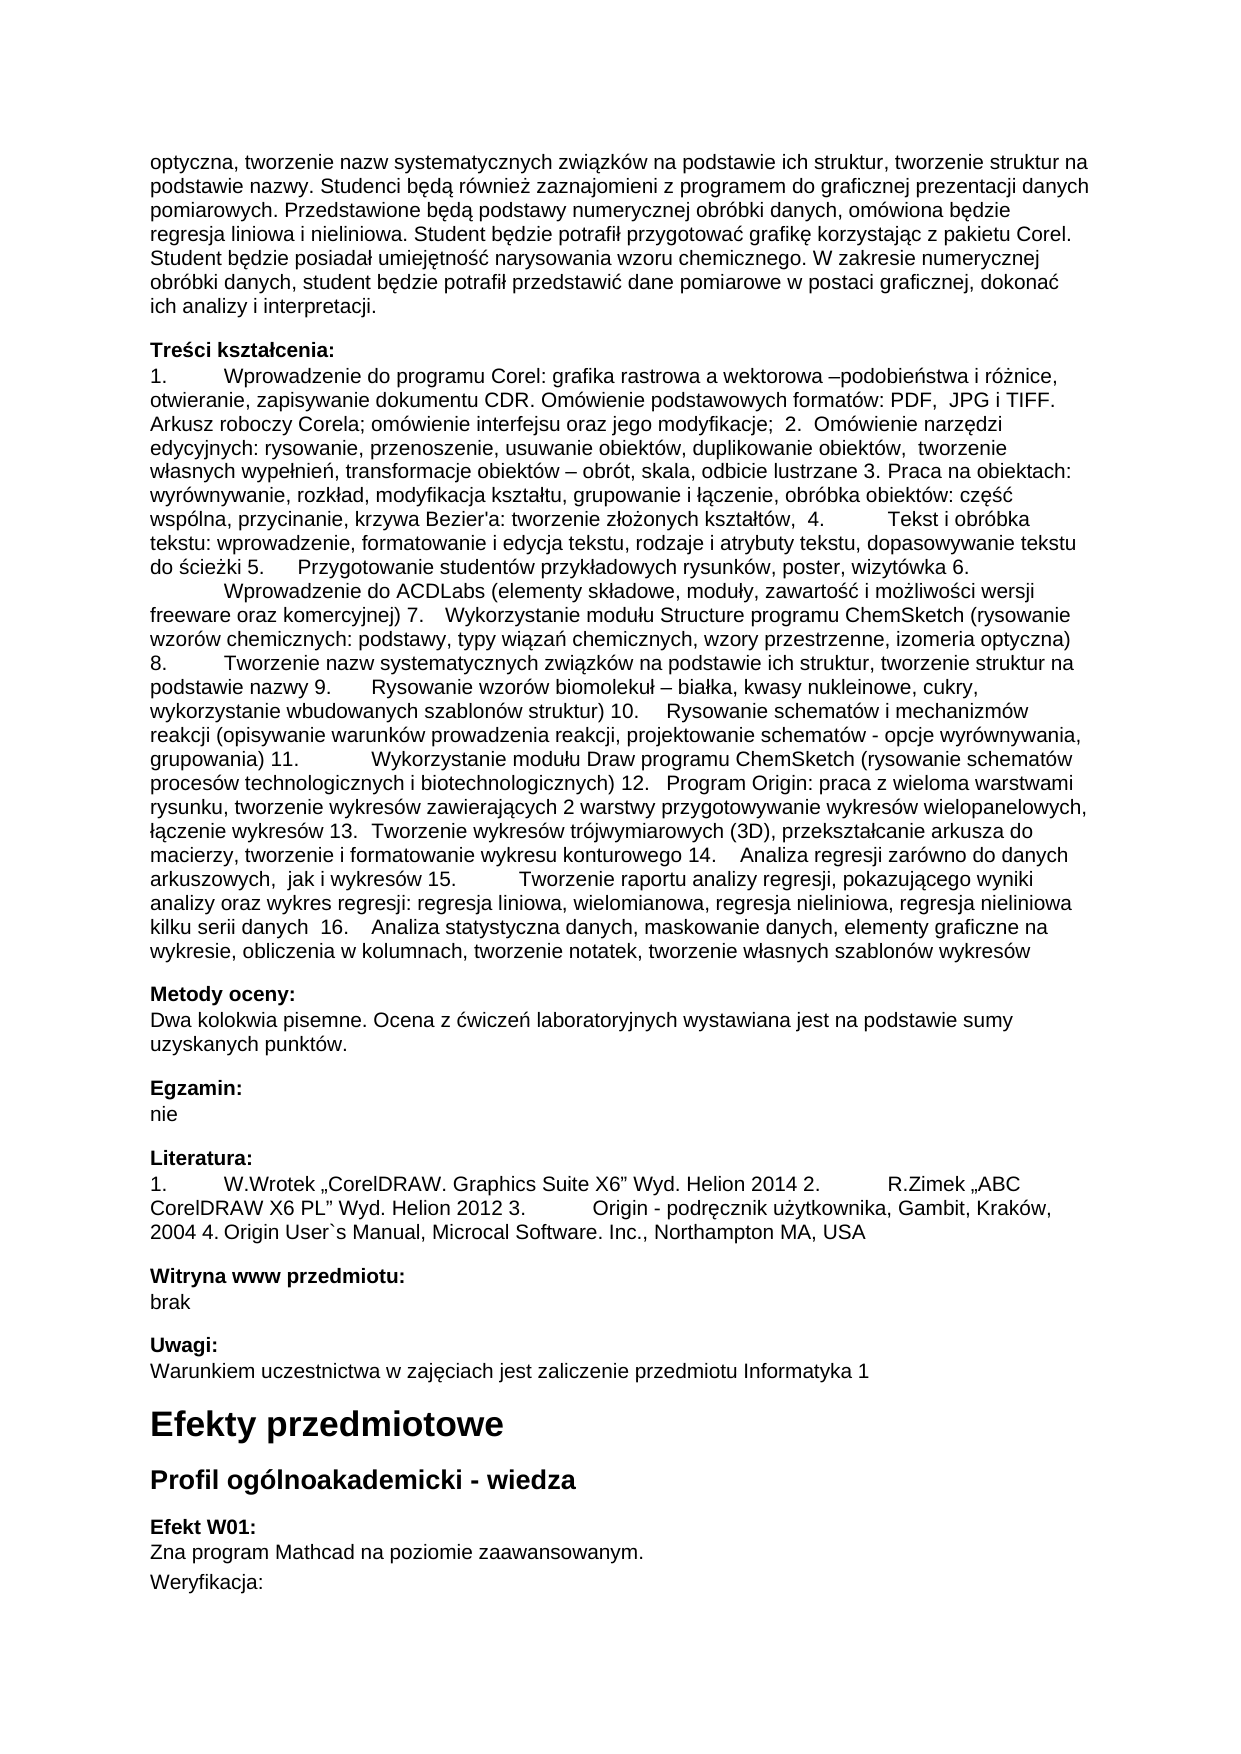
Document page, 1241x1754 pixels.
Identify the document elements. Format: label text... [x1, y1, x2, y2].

text 1. Wprowadzenie do programu Corel: grafika rastrowa a wektorowa –podobieństwa i różnice, otwieranie, zapisywanie dokumentu CDR. Omówienie podstawowych formatów: PDF, JPG i TIFF. Arkusz roboczy Corela; omówienie interfejsu oraz jego modyfikacje; 2. Omówienie narzędzi edycyjnych: rysowanie, przenoszenie, usuwanie obiektów, duplikowanie obiektów, tworzenie własnych wypełnień, transformacje obiektów – obrót, skala, odbicie lustrzane 3. Praca na obiektach: wyrównywanie, rozkład, modyfikacja kształtu, grupowanie i łączenie, obróbka obiektów: część wspólna, przycinanie, krzywa Bezier'a: tworzenie złożonych kształtów, 4. Tekst i obróbka tekstu: wprowadzenie, formatowanie i edycja tekstu, rodzaje i atrybuty tekstu, dopasowywanie tekstu do ścieżki 5. Przygotowanie studentów przykładowych rysunków, poster, wizytówka 6. Wprowadzenie do ACDLabs (elementy składowe, moduły, zawartość i możliwości wersji freeware oraz komercyjnej) 7. Wykorzystanie modułu Structure programu ChemSketch (rysowanie wzorów chemicznych: podstawy, typy wiązań chemicznych, wzory przestrzenne, izomeria optyczna) 8. Tworzenie nazw systematycznych związków na podstawie ich struktur, tworzenie struktur na podstawie nazwy 9. Rysowanie wzorów biomolekuł – białka, kwasy nukleinowe, cukry, wykorzystanie wbudowanych szablonów struktur) 10. Rysowanie schematów i mechanizmów reakcji (opisywanie warunków prowadzenia reakcji, projektowanie schematów - opcje wyrównywania, grupowania) 11. Wykorzystanie modułu Draw programu ChemSketch (rysowanie schematów procesów technologicznych i biotechnologicznych) 12. Program Origin: praca z wieloma warstwami rysunku, tworzenie wykresów zawierających 2 warstwy przygotowywanie wykresów wielopanelowych, łączenie wykresów 13. Tworzenie wykresów trójwymiarowych (3D), przekształcanie arkusza do macierzy, tworzenie i formatowanie wykresu konturowego 14. Analiza regresji zarówno do danych arkuszowych, jak i wykresów 15. Tworzenie raportu analizy regresji, pokazującego wyniki analizy oraz wykres regresji: regresja liniowa, wielomianowa, regresja nieliniowa, regresja nieliniowa kilku serii danych 16. Analiza statystyczna danych, maskowanie danych, elementy graficzne na wykresie, obliczenia w kolumnach, tworzenie notatek, tworzenie własnych szablonów wykresów [150, 363, 1090, 962]
text brak [150, 1289, 1090, 1313]
subtitle Profil ogólnoakademicki - wiedza [150, 1464, 1090, 1495]
text nie [150, 1102, 1090, 1126]
text Zna program Mathcad na poziomie zaawansowanym. [150, 1540, 1090, 1564]
text Witryna www przedmiotu: [150, 1263, 1090, 1287]
text Literatura: [150, 1146, 1090, 1170]
text Dwa kolokwia pisemne. Ocena z ćwiczeń laboratoryjnych wystawiana jest na podstawie sumy uzyskanych punktów. [150, 1008, 1090, 1056]
text 1. W.Wrotek „CorelDRAW. Graphics Suite X6” Wyd. Helion 2014 2. R.Zimek „ABC CorelDRAW X6 PL” Wyd. Helion 2012 3. Origin - podręcznik użytkownika, Gambit, Kraków, 2004 4. Origin User`s Manual, Microcal Software. Inc., Northampton MA, USA [150, 1172, 1090, 1244]
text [150, 150, 1090, 318]
text Warunkiem uczestnictwa w zajęciach jest zaliczenie przedmiotu Informatyka 1 [150, 1359, 1090, 1383]
text Egzamin: [150, 1076, 1090, 1100]
text Weryfikacja: [150, 1570, 1090, 1594]
subtitle Efekty przedmiotowe [150, 1403, 1090, 1444]
text Uwagi: [150, 1333, 1090, 1357]
text Treści kształcenia: [150, 337, 1090, 361]
text Efekt W01: [150, 1515, 1090, 1539]
text Metody oceny: [150, 982, 1090, 1006]
